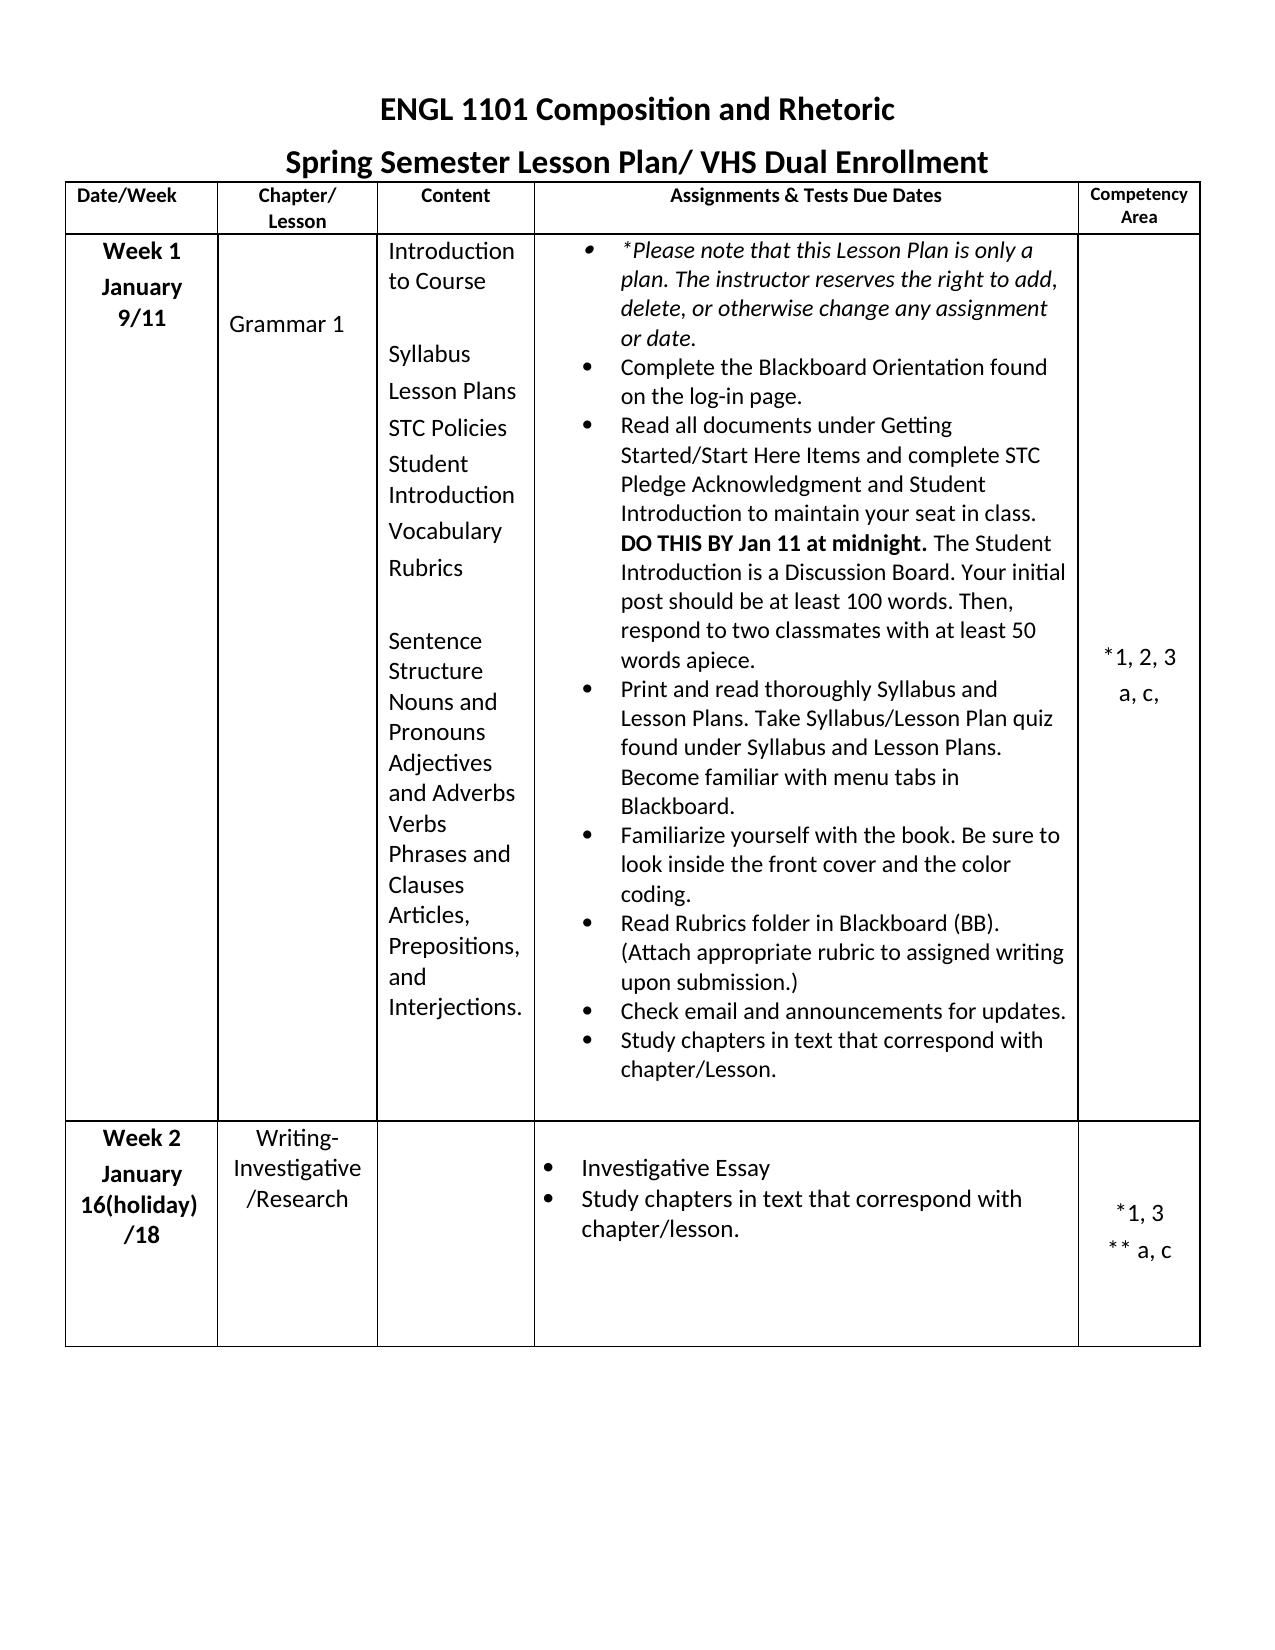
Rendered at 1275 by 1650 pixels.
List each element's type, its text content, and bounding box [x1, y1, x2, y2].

table_header Date/Week [66, 183, 217, 233]
table_cell *1, 3 ** a, c [1079, 1122, 1199, 1346]
table_header Assignments & Tests Due Dates [535, 183, 1078, 233]
table_cell *Please note that this Lesson Plan is only a plan. The instructor reserves the right to add, delete, or otherwise change any assignment or date. Complete the Blackboard Orientation found on the log-in page. Read all documents under Getting Started/Start Here Items and complete STC Pledge Acknowledgment and Student Introduction to maintain your seat in class. DO THIS BY Jan 11 at midnight. The Student Introduction is a Discussion Board. Your initial post should be at least 100 words. Then, respond to two classmates with at least 50 words apiece. Print and read thoroughly Syllabus and Lesson Plans. Take Syllabus/Lesson Plan quiz found under Syllabus and Lesson Plans. Become familiar with menu tabs in Blackboard. Familiarize yourself with the book. Be sure to look inside the front cover and the color coding. Read Rubrics folder in Blackboard (BB). (Attach appropriate rubric to assigned writing upon submission.) Check email and announcements for updates. Study chapters in text that correspond with chapter/Lesson. [535, 235, 1077, 1120]
table_cell Week 2 January 16(holiday) /18 [66, 1122, 217, 1346]
table_cell Writing- Investigative/Research [218, 1122, 377, 1346]
table_cell Grammar 1 [219, 235, 376, 1120]
subtitle Spring Semester Lesson Plan/ VHS Dual Enrollment [75, 141, 1200, 181]
table_cell Introduction to Course Syllabus Lesson Plans STC Policies Student Introduction Vocabulary Rubrics Sentence Structure Nouns and Pronouns Adjectives and Adverbs Verbs Phrases and Clauses Articles, Prepositions, and Interjections. [378, 235, 534, 1120]
table_header Competency Area [1079, 183, 1199, 233]
table_header Chapter/ Lesson [218, 183, 377, 233]
table_header Content [378, 183, 534, 233]
table_cell *1, 2, 3 a, c, [1079, 235, 1199, 1120]
table_cell Week 1 January 9/11 [66, 235, 217, 1120]
subtitle ENGL 1101 Composition and Rhetoric [75, 87, 1200, 128]
table_cell Investigative Essay Study chapters in text that correspond with chapter/lesson. [535, 1122, 1078, 1346]
table_cell [378, 1122, 534, 1346]
